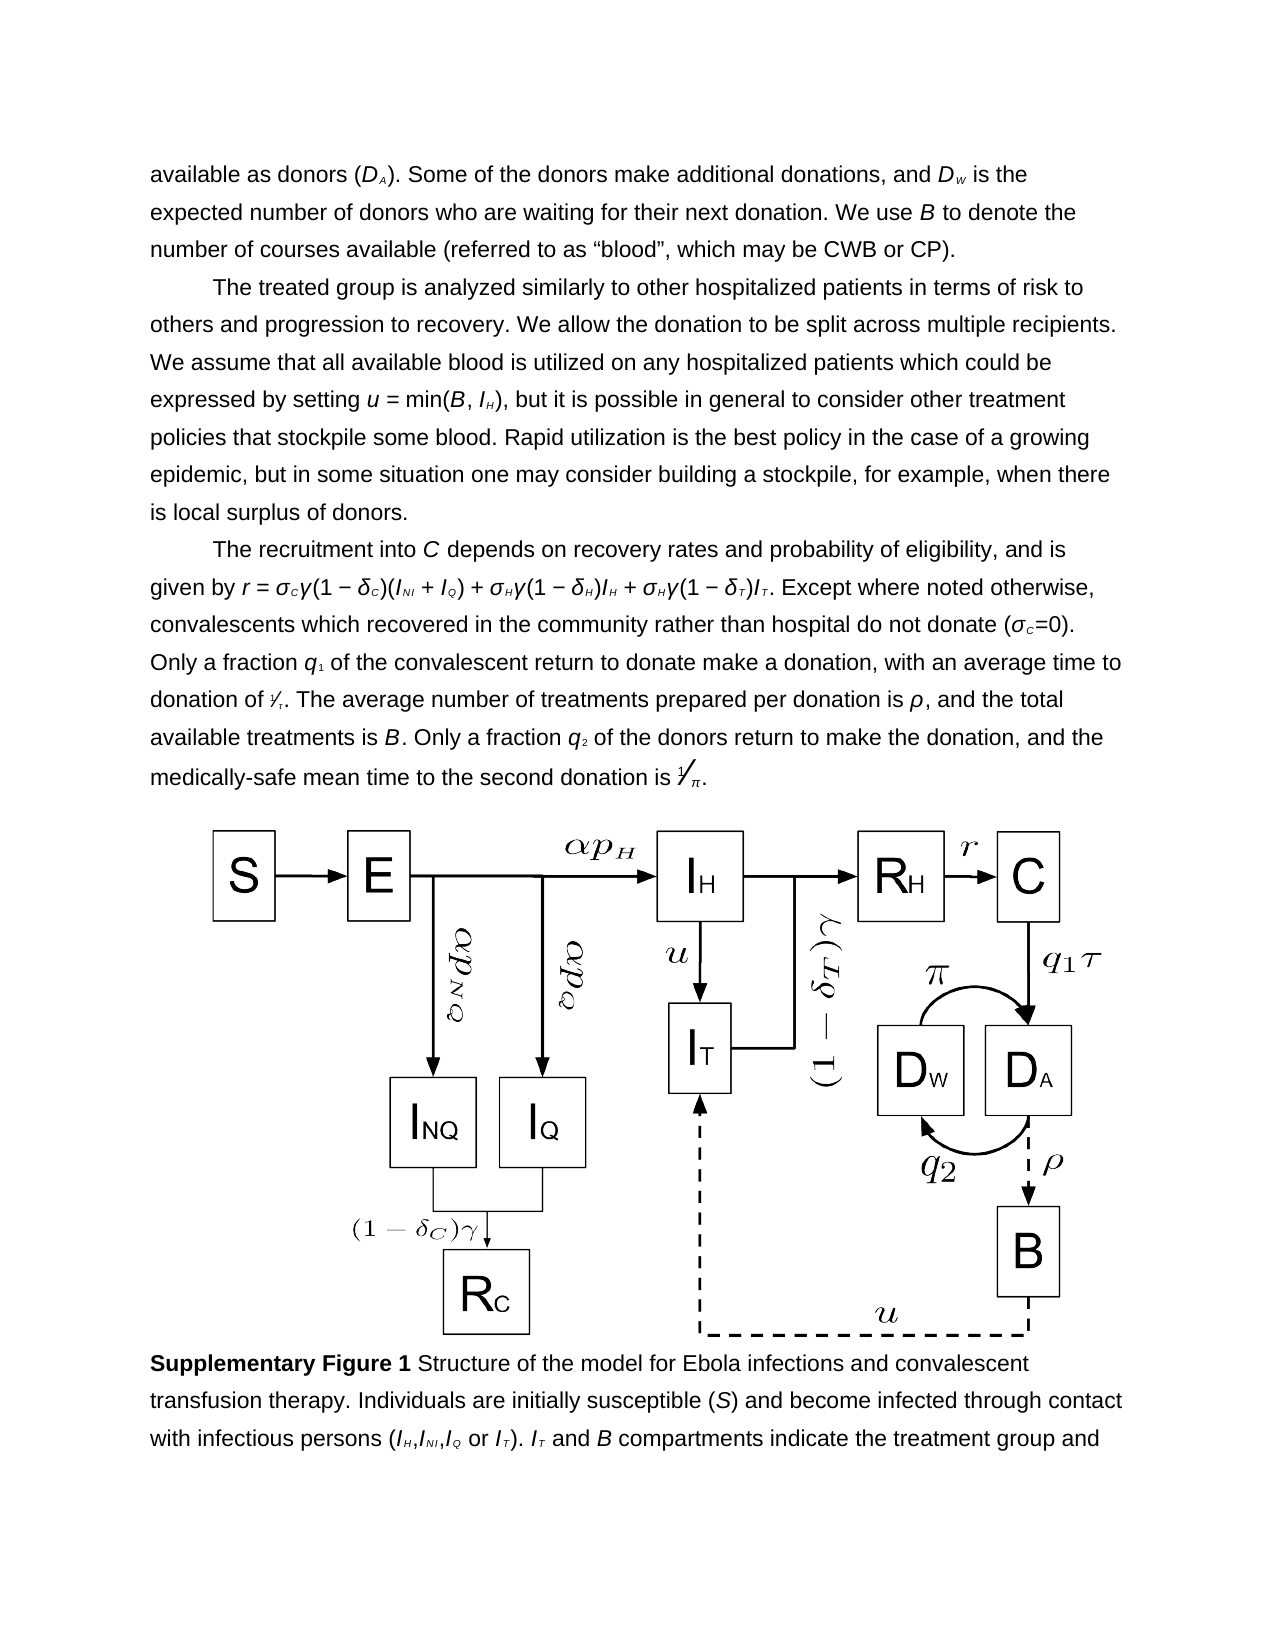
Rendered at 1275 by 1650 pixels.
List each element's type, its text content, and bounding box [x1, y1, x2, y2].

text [150, 1338, 1125, 1451]
text The recruitment into C depends on recovery rates and probability of eligibility, and is given by r = σCγ(1 − δC)(INI + IQ) + σHγ(1 − δH)IH + σHγ(1 − δT)IT. Except where noted otherwise, convalescents which recovered in the community rather than hospital do not donate (σC=0). Only a fraction q1 of the convalescent return to donate make a donation, with an average time to donation of 1⁄τ. The average number of treatments prepared per donation is ρ, and the total available treatments is B. Only a fraction q2 of the donors return to make the donation, and the medically-safe mean time to the second donation is 1⁄π. [150, 525, 1125, 793]
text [150, 150, 1125, 262]
text The treated group is analyzed similarly to other hospitalized patients in terms of risk to others and progression to recovery. We allow the donation to be split across multiple recipients. We assume that all available blood is utilized on any hospitalized patients which could be expressed by setting u = min(B, IH), but it is possible in general to consider other treatment policies that stockpile some blood. Rapid utilization is the best policy in the case of a growing epidemic, but in some situation one may consider building a stockpile, for example, when there is local surplus of donors. [150, 262, 1125, 525]
picture [212, 830, 1102, 1339]
